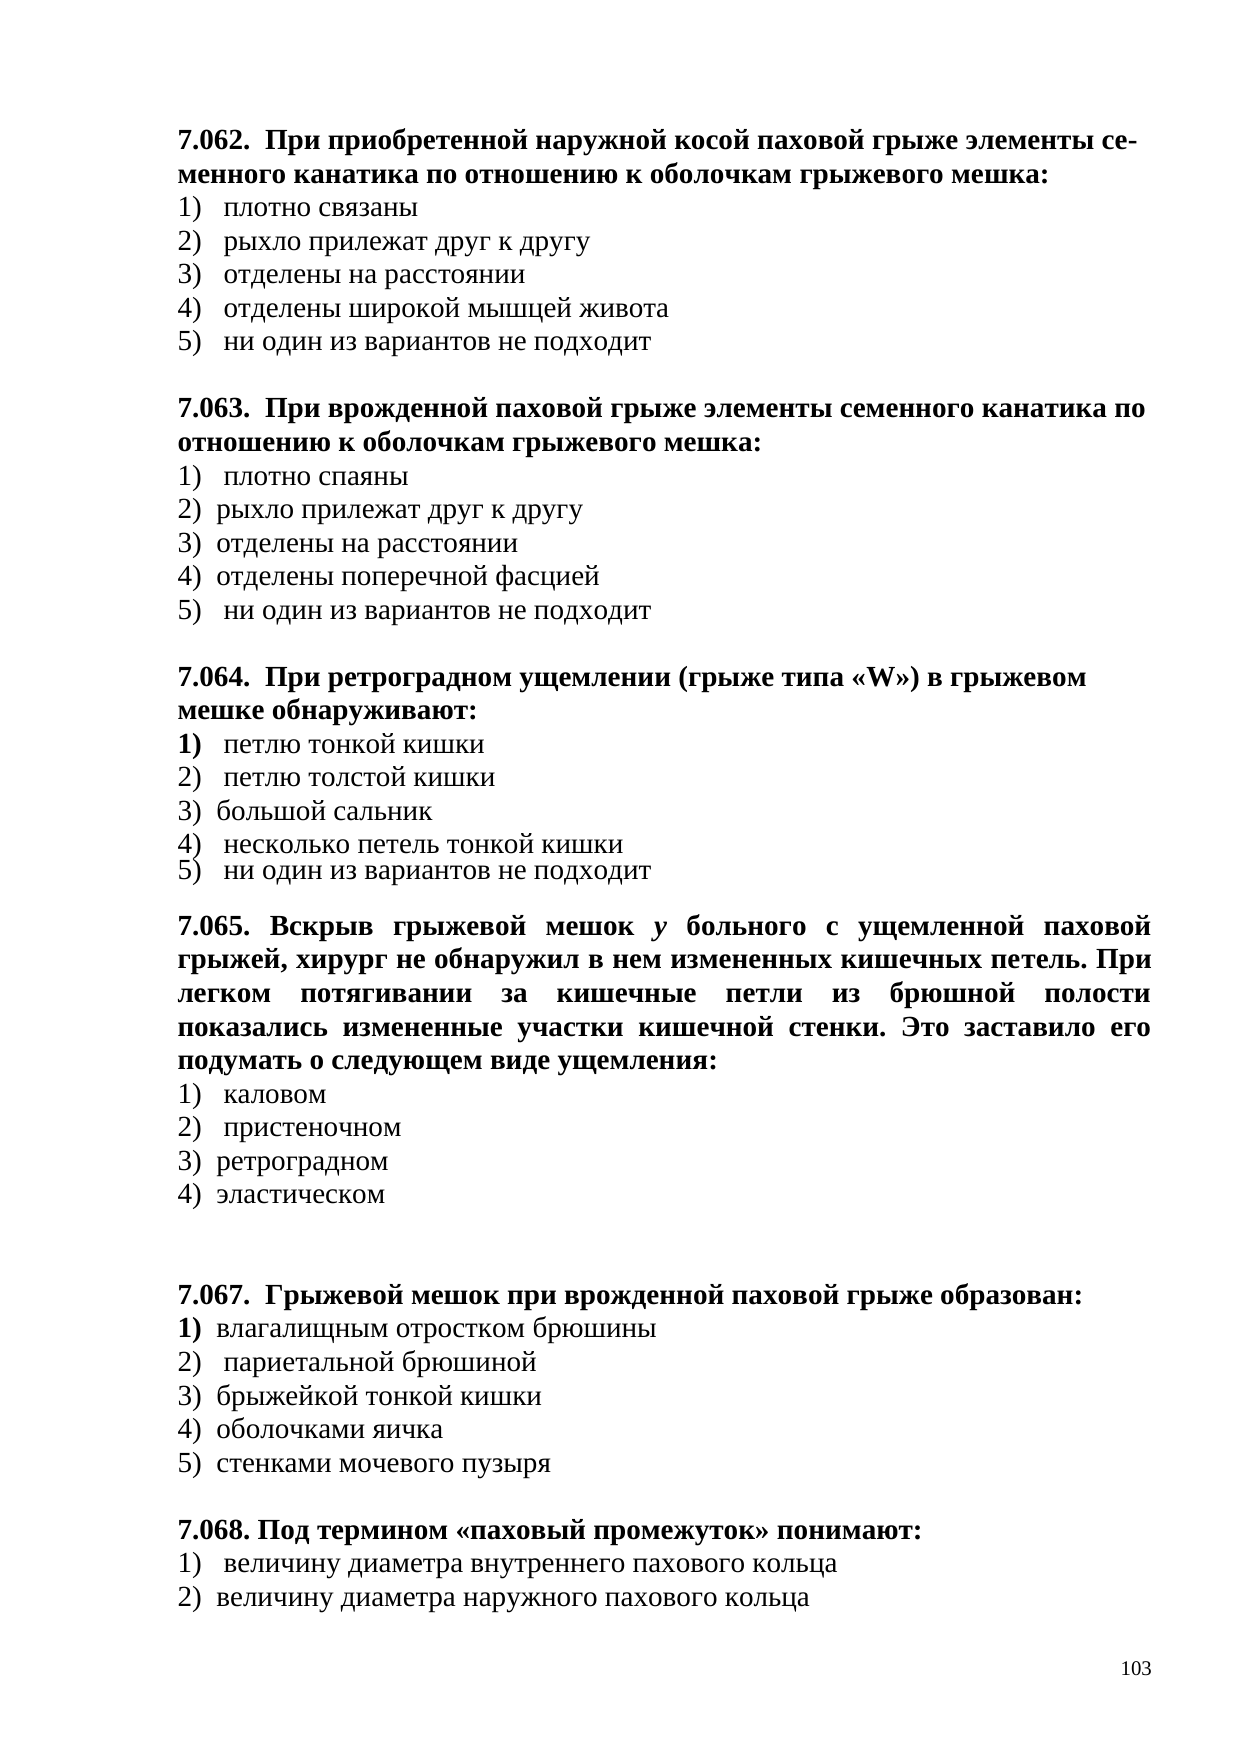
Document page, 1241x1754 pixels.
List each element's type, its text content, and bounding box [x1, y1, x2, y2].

text 3) ретроградном [177, 1143, 1152, 1176]
text 7.067. Грыжевой мешок при врожденной паховой грыже образован: [177, 1277, 1152, 1311]
text 3) брыжейкой тонкой кишки [177, 1378, 1152, 1411]
text 7.063. При врожденной паховой грыже элементы семенного канатика по отношению к оболочкам грыжевого мешка: [177, 391, 1152, 458]
text 4) эластическом [177, 1176, 1152, 1210]
text 1) петлю тонкой кишки [177, 726, 1152, 759]
text 3) отделены на расстоянии [177, 525, 1152, 558]
text 2) величину диаметра наружного пахового кольца [177, 1579, 1152, 1612]
text 7.065. Вскрыв грыжевой мешок у больного с ущемленной паховой грыжей, хирург не обнаружил в нем измененных кишечных петель. При легком потягивании за кишечные петли из брюшной полости показались измененные участки кишечной стенки. Это заставило его подумать о следующем виде ущемления: [177, 908, 1152, 1076]
text 1) плотно спаяны [177, 458, 1152, 491]
text 1) величину диаметра внутреннего пахового кольца [177, 1545, 1152, 1579]
text 7.062. При приобретенной наружной косой паховой грыже элементы семенного канатика по отношению к оболочкам грыжевого мешка: [177, 122, 1152, 189]
text 5) ни один из вариантов не подходит [177, 592, 1152, 625]
text 5) стенками мочевого пузыря [177, 1445, 1152, 1478]
text 2) пристеночном [177, 1109, 1152, 1143]
text 4) оболочками яичка [177, 1411, 1152, 1445]
text 3) большой сальник [177, 793, 1152, 827]
text 1) плотно связаны [177, 189, 1152, 223]
text 5) ни один из вариантов не подходит [196, 860, 1152, 884]
text 7.064. При ретроградном ущемлении (грыже типа «W») в грыжевом мешке обнаруживают: [177, 659, 1152, 726]
text 2) рыхло прилежат друг к другу [177, 223, 1152, 256]
text 2) петлю толстой кишки [177, 759, 1152, 793]
text 4) несколько петель тонкой кишки [177, 827, 1152, 860]
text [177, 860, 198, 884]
text 1) каловом [177, 1076, 1152, 1109]
text 4) отделены поперечной фасцией [177, 558, 1152, 592]
text 2) рыхло прилежат друг к другу [177, 491, 1152, 525]
text 7.068. Под термином «паховый промежуток» понимают: [177, 1512, 1152, 1545]
text 1) влагалищным отростком брюшины [177, 1311, 1152, 1344]
text 5) ни один из вариантов не подходит [177, 323, 1152, 357]
text 4) отделены широкой мышцей живота [177, 290, 1152, 323]
text 3) отделены на расстоянии [177, 256, 1152, 290]
text 2) париетальной брюшиной [177, 1344, 1152, 1378]
